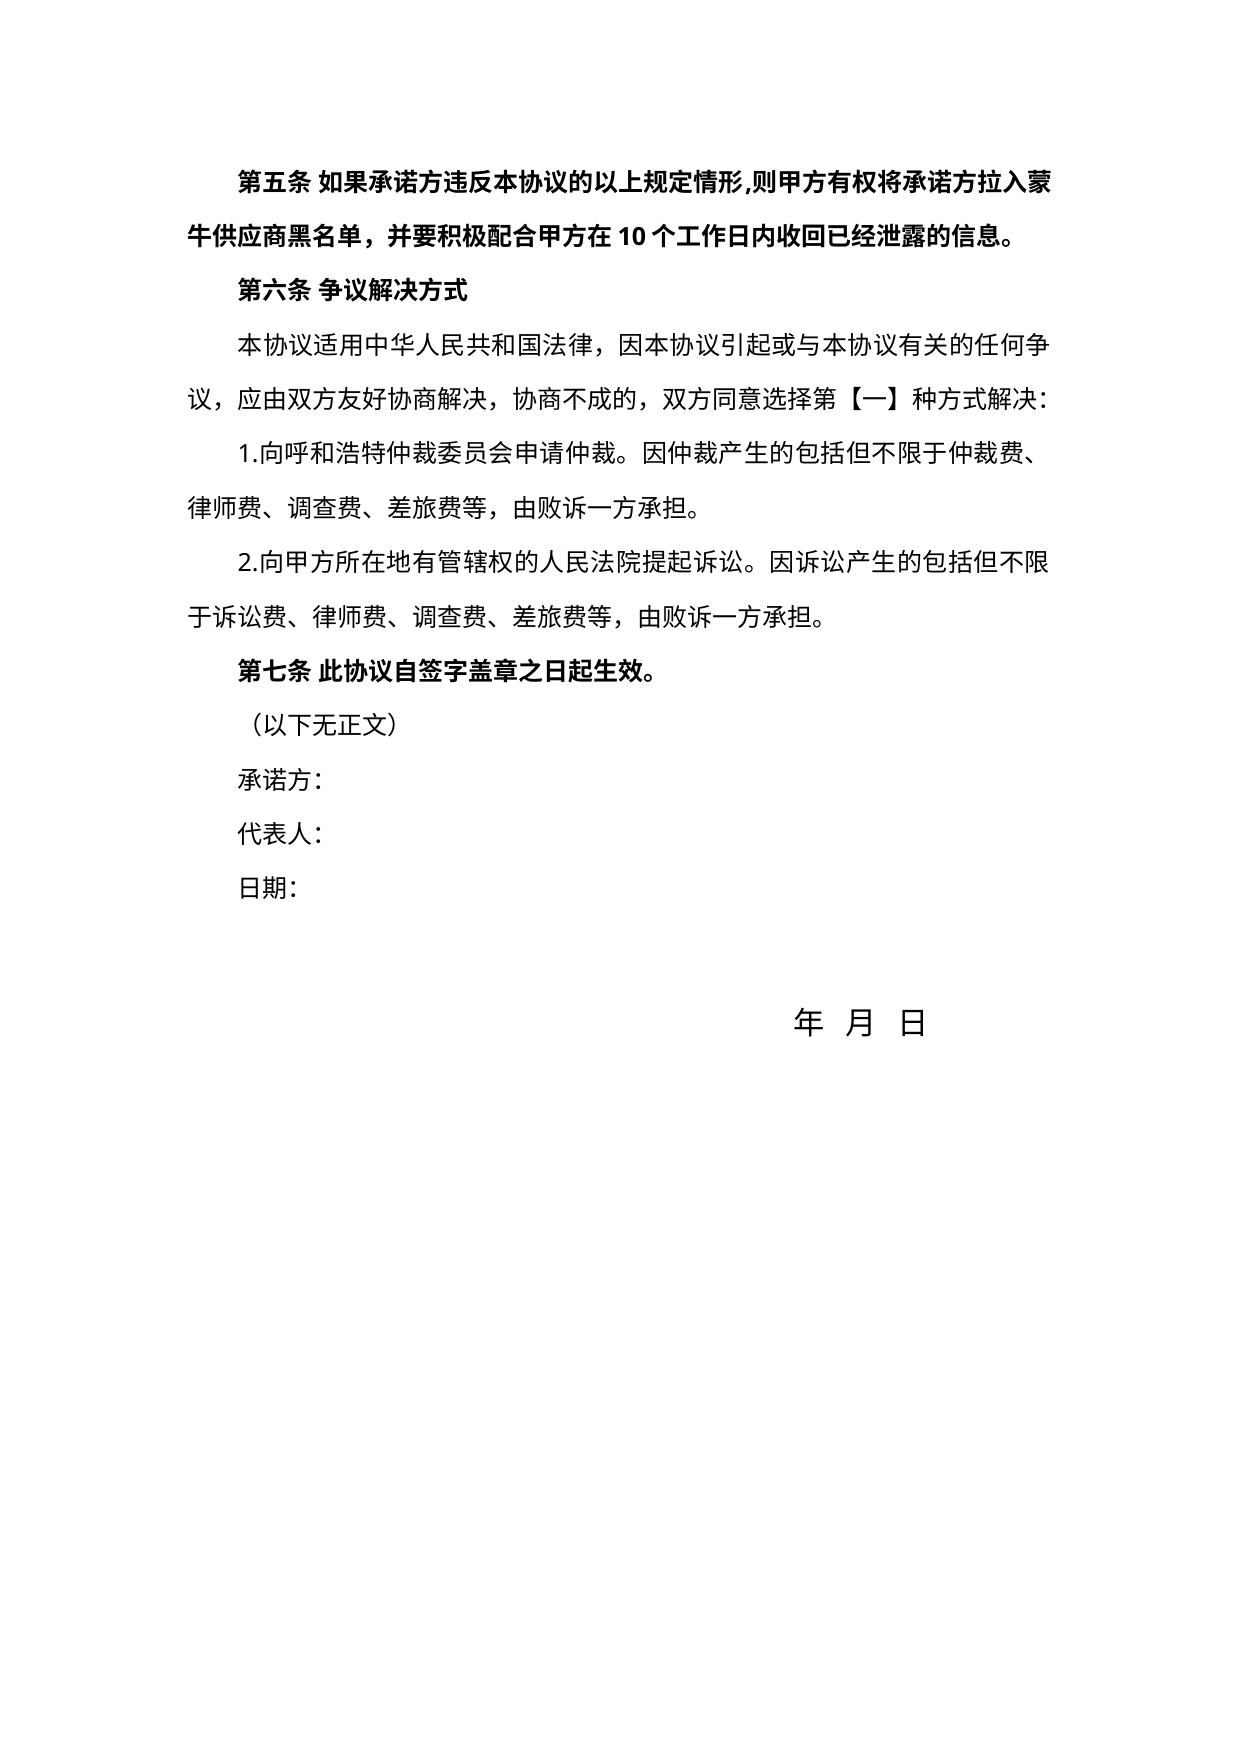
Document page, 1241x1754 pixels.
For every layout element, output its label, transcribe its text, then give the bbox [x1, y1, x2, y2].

text 代表人： [187, 814, 1053, 851]
text 年 月 日 [187, 988, 929, 1053]
text 日期： [187, 869, 1053, 905]
text 第五条 如果承诺方违反本协议的以上规定情形,则甲方有权将承诺方拉入蒙牛供应商黑名单，并要积极配合甲方在10个工作日内收回已经泄露的信息。 [187, 162, 1053, 253]
text 第六条 争议解决方式 [187, 271, 1053, 307]
text 1.向呼和浩特仲裁委员会申请仲裁。因仲裁产生的包括但不限于仲裁费、律师费、调查费、差旅费等，由败诉一方承担。 [187, 434, 1053, 524]
text 第七条 此协议自签字盖章之日起生效。 [187, 651, 1053, 688]
text 承诺方： [187, 760, 1053, 796]
text 本协议适用中华人民共和国法律，因本协议引起或与本协议有关的任何争议，应由双方友好协商解决，协商不成的，双方同意选择第【一】种方式解决： [187, 325, 1053, 416]
text （以下无正文） [187, 706, 1053, 742]
text 2.向甲方所在地有管辖权的人民法院提起诉讼。因诉讼产生的包括但不限于诉讼费、律师费、调查费、差旅费等，由败诉一方承担。 [187, 543, 1053, 633]
